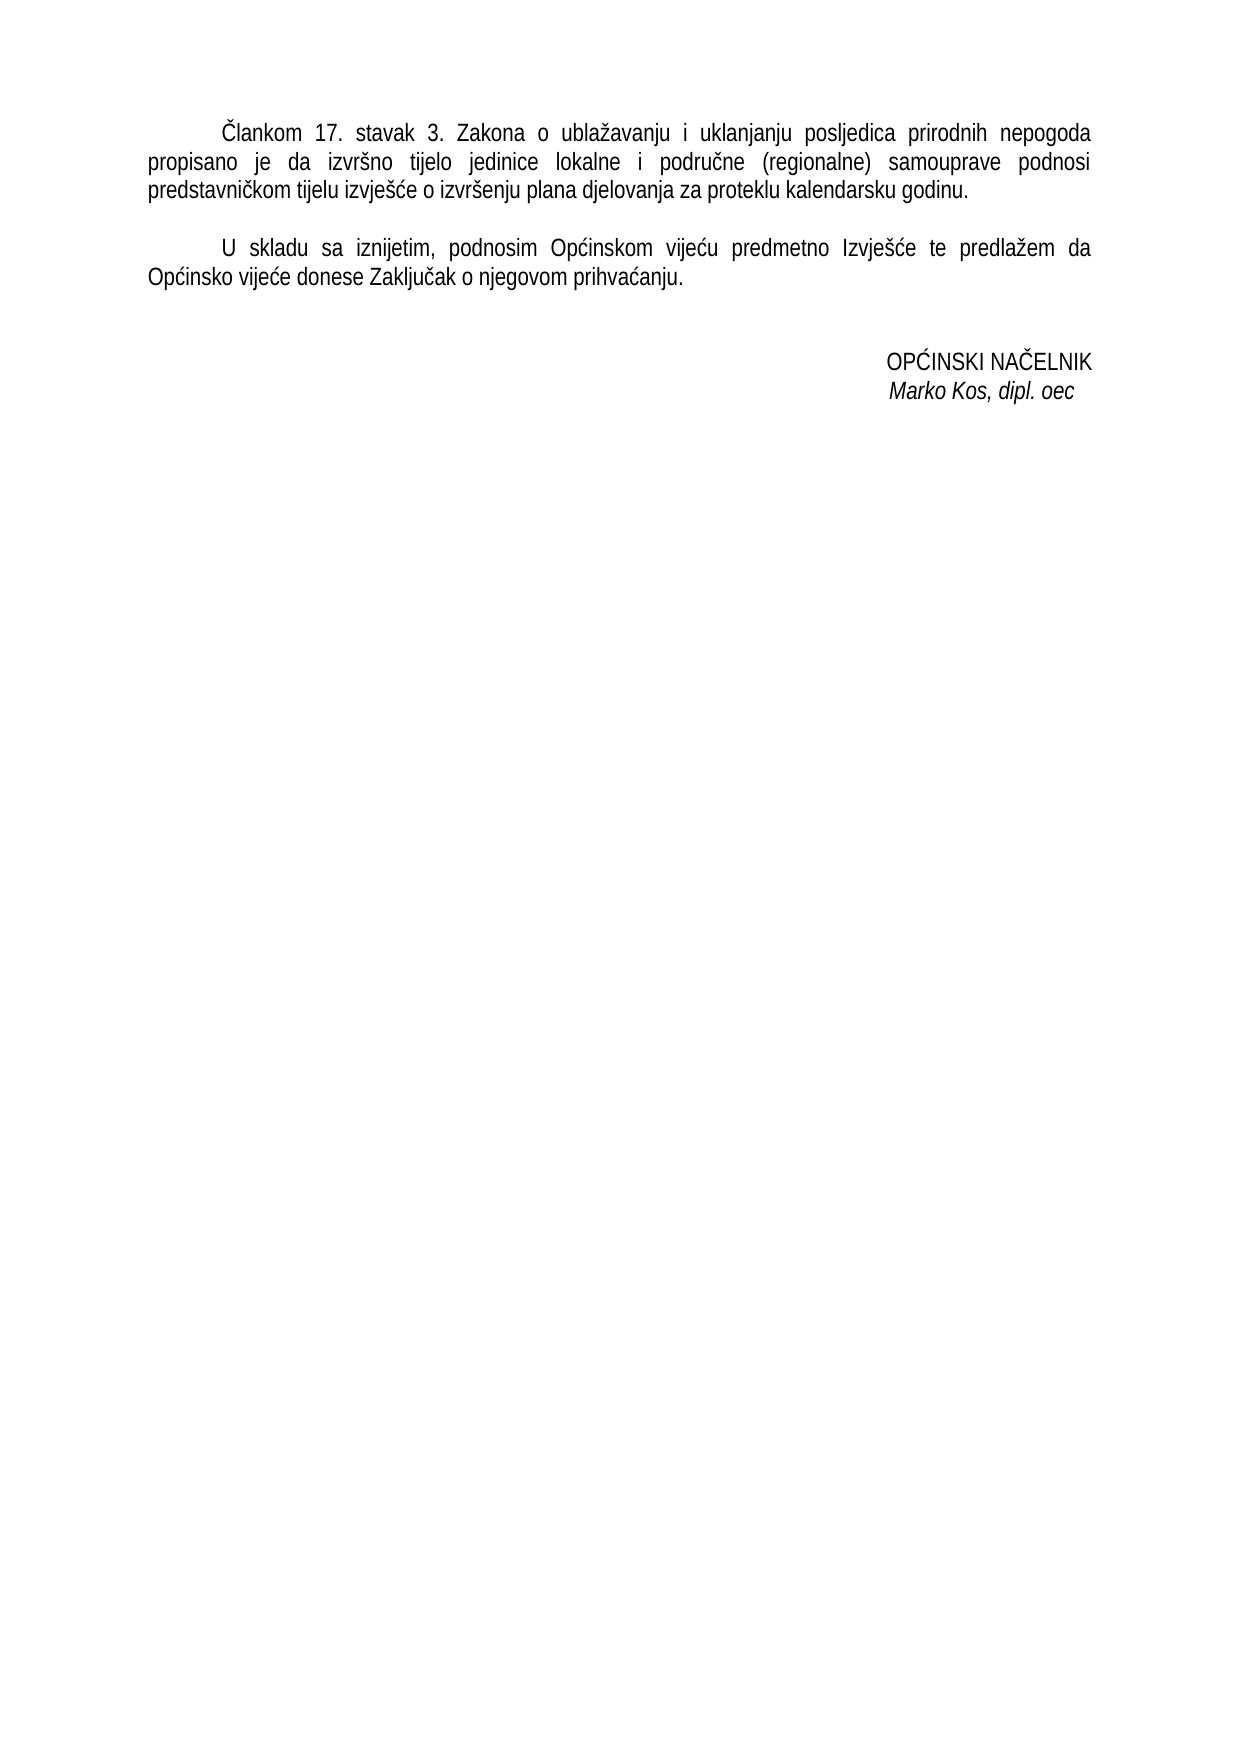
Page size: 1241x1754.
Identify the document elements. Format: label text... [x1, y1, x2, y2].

text Člankom 17. stavak 3. Zakona o ublažavanju i uklanjanju posljedica prirodnih nepogoda propisano je da izvršno tijelo jedinice lokalne i područne (regionalne) samouprave podnosi predstavničkom tijelu izvješće o izvršenju plana djelovanja za proteklu kalendarsku godinu. [148, 118, 1093, 204]
text OPĆINSKI NAČELNIK [148, 347, 1093, 376]
text U skladu sa iznijetim, podnosim Općinskom vijeću predmetno Izvješće te predlažem da Općinsko vijeće donese Zaključak o njegovom prihvaćanju. [148, 233, 1093, 290]
text Marko Kos, dipl. oec [148, 376, 1093, 405]
